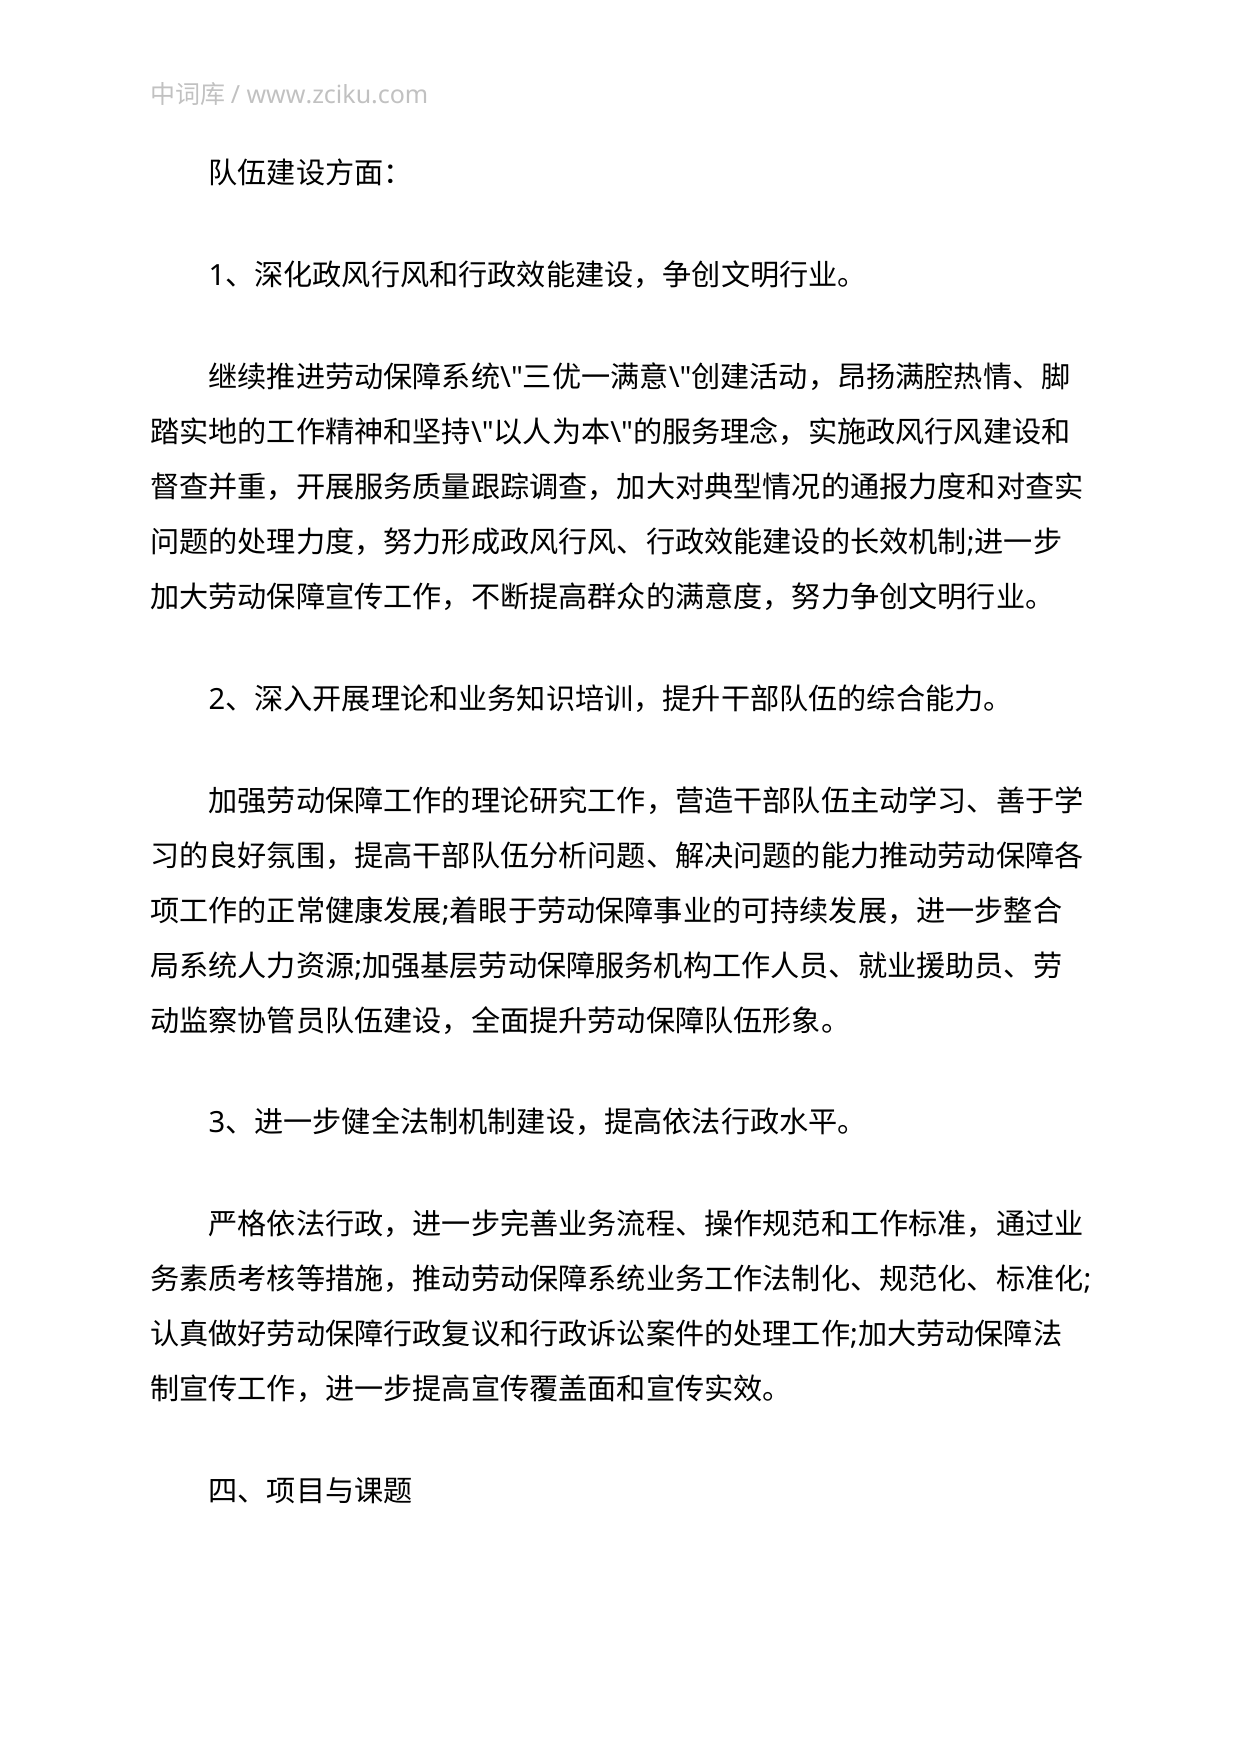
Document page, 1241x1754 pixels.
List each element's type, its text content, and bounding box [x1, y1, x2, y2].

text 队伍建设方面： [150, 150, 1090, 192]
text 加强劳动保障工作的理论研究工作，营造干部队伍主动学习、善于学习的良好氛围，提高干部队伍分析问题、解决问题的能力推动劳动保障各项工作的正常健康发展;着眼于劳动保障事业的可持续发展，进一步整合局系统人力资源;加强基层劳动保障服务机构工作人员、就业援助员、劳动监察协管员队伍建设，全面提升劳动保障队伍形象。 [150, 777, 1090, 1039]
text 继续推进劳动保障系统\"三优一满意\"创建活动，昂扬满腔热情、脚踏实地的工作精神和坚持\"以人为本\"的服务理念，实施政风行风建设和督查并重，开展服务质量跟踪调查，加大对典型情况的通报力度和对查实问题的处理力度，努力形成政风行风、行政效能建设的长效机制;进一步加大劳动保障宣传工作，不断提高群众的满意度，努力争创文明行业。 [150, 354, 1090, 616]
text 2、深入开展理论和业务知识培训，提升干部队伍的综合能力。 [150, 675, 1090, 718]
text 3、进一步健全法制机制建设，提高依法行政水平。 [150, 1099, 1090, 1141]
text 1、深化政风行风和行政效能建设，争创文明行业。 [150, 252, 1090, 294]
text 四、项目与课题 [150, 1468, 1090, 1510]
text 严格依法行政，进一步完善业务流程、操作规范和工作标准，通过业务素质考核等措施，推动劳动保障系统业务工作法制化、规范化、标准化;认真做好劳动保障行政复议和行政诉讼案件的处理工作;加大劳动保障法制宣传工作，进一步提高宣传覆盖面和宣传实效。 [150, 1201, 1090, 1408]
